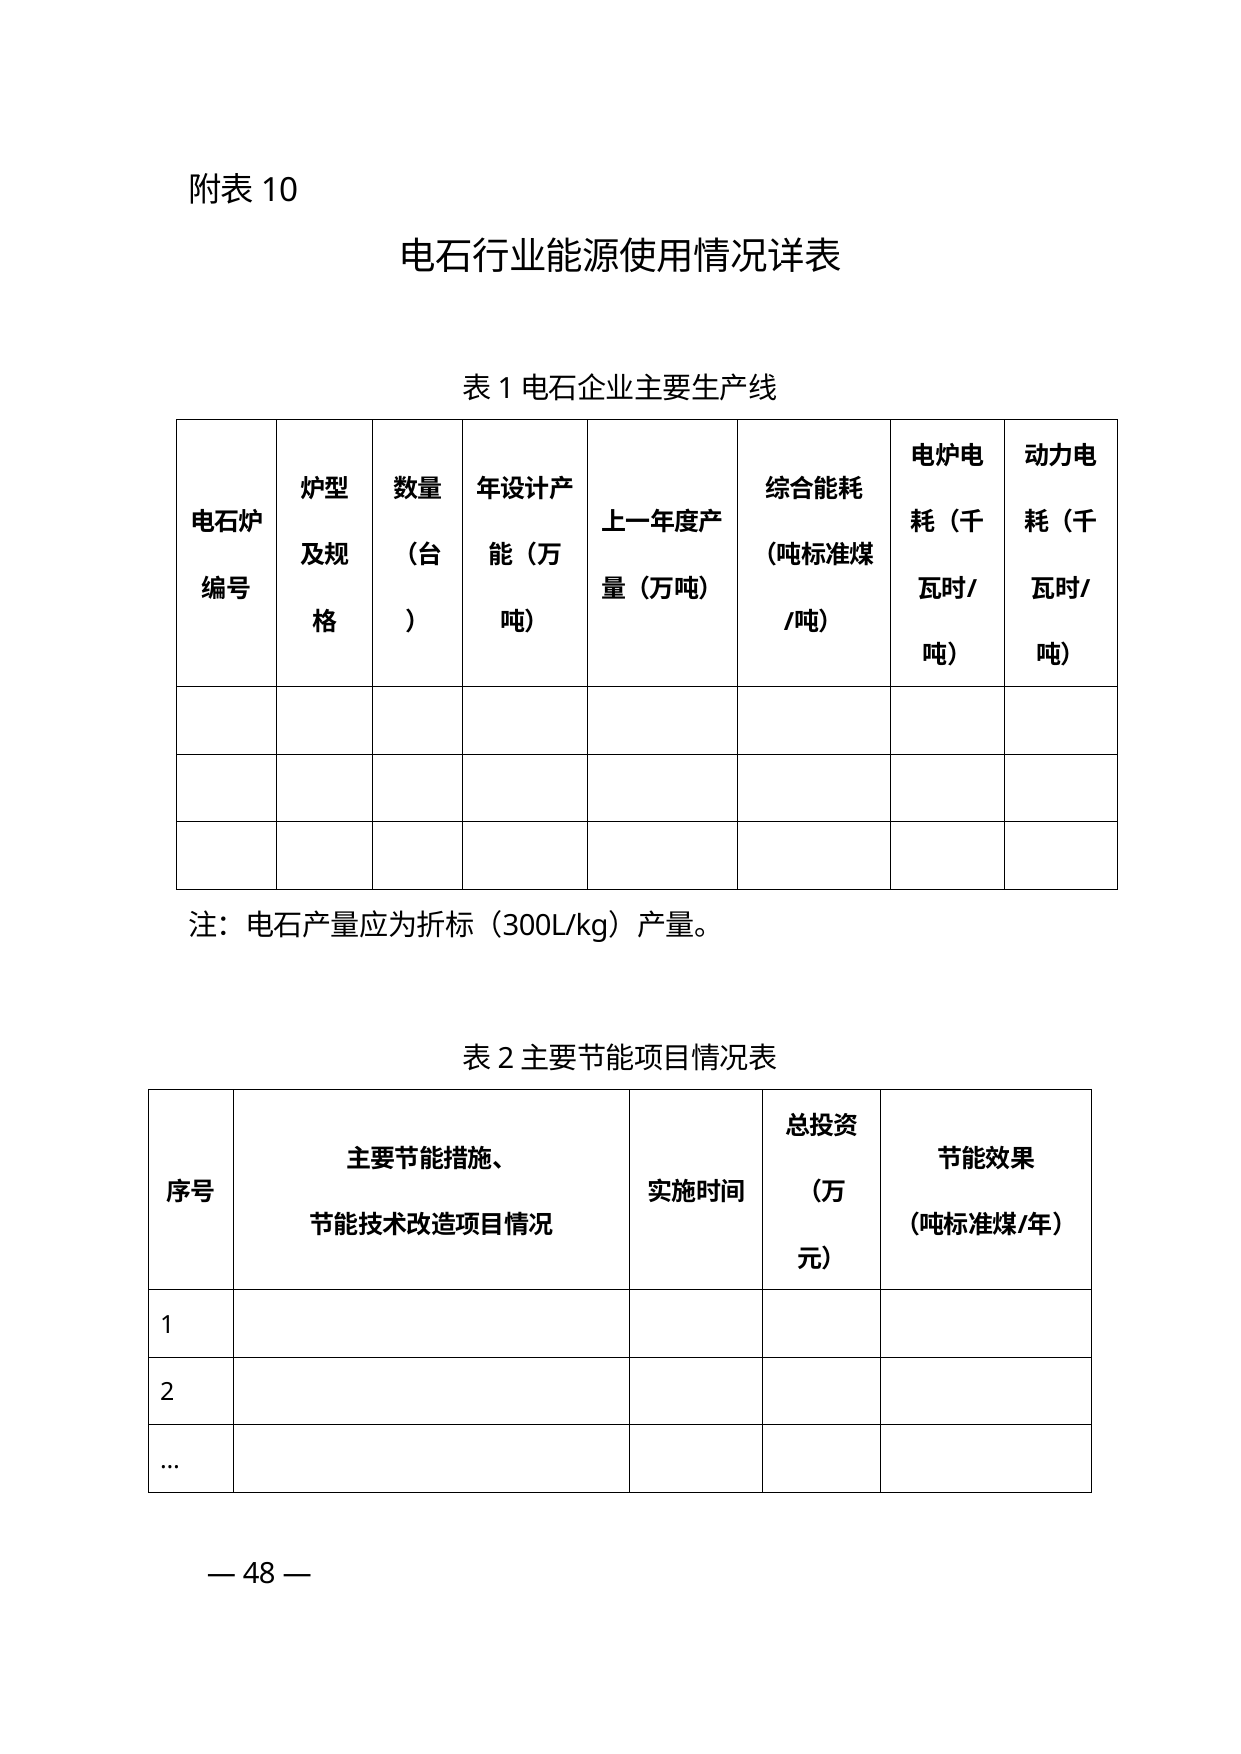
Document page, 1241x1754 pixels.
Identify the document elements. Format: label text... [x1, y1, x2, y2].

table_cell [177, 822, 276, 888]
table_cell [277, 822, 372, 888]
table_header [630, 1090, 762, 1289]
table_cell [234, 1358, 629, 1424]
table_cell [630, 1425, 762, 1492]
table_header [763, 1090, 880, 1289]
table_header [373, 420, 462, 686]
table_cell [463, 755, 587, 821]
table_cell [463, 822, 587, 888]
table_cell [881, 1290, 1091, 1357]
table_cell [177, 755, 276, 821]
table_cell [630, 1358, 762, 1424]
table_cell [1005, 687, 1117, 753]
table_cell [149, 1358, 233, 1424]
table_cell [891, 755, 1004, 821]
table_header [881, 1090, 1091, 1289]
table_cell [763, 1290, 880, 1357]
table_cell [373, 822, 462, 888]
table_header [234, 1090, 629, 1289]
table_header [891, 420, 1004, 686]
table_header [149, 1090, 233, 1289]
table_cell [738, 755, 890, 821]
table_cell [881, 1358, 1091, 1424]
text 电石行业能源使用情况详表 [188, 220, 1052, 286]
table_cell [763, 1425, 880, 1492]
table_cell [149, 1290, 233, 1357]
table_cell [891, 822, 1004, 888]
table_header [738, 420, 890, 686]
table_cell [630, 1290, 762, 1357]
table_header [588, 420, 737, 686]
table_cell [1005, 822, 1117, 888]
text 表2主要节能项目情况表 [188, 1022, 1052, 1089]
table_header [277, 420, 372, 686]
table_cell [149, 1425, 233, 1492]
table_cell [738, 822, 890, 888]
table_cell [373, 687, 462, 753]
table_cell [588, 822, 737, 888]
text 注：电石产量应为折标（300L/kg）产量。 [188, 890, 1052, 956]
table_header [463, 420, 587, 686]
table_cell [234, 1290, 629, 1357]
text 表1电石企业主要生产线 [188, 353, 1052, 419]
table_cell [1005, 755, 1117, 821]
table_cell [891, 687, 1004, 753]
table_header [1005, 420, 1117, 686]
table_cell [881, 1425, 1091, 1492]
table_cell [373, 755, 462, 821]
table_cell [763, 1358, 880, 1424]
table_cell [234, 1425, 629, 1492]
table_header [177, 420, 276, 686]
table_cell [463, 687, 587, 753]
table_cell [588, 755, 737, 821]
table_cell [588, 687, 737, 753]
text 附表10 [188, 153, 1052, 220]
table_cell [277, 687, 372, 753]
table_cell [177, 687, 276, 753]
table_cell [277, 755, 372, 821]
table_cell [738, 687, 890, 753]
